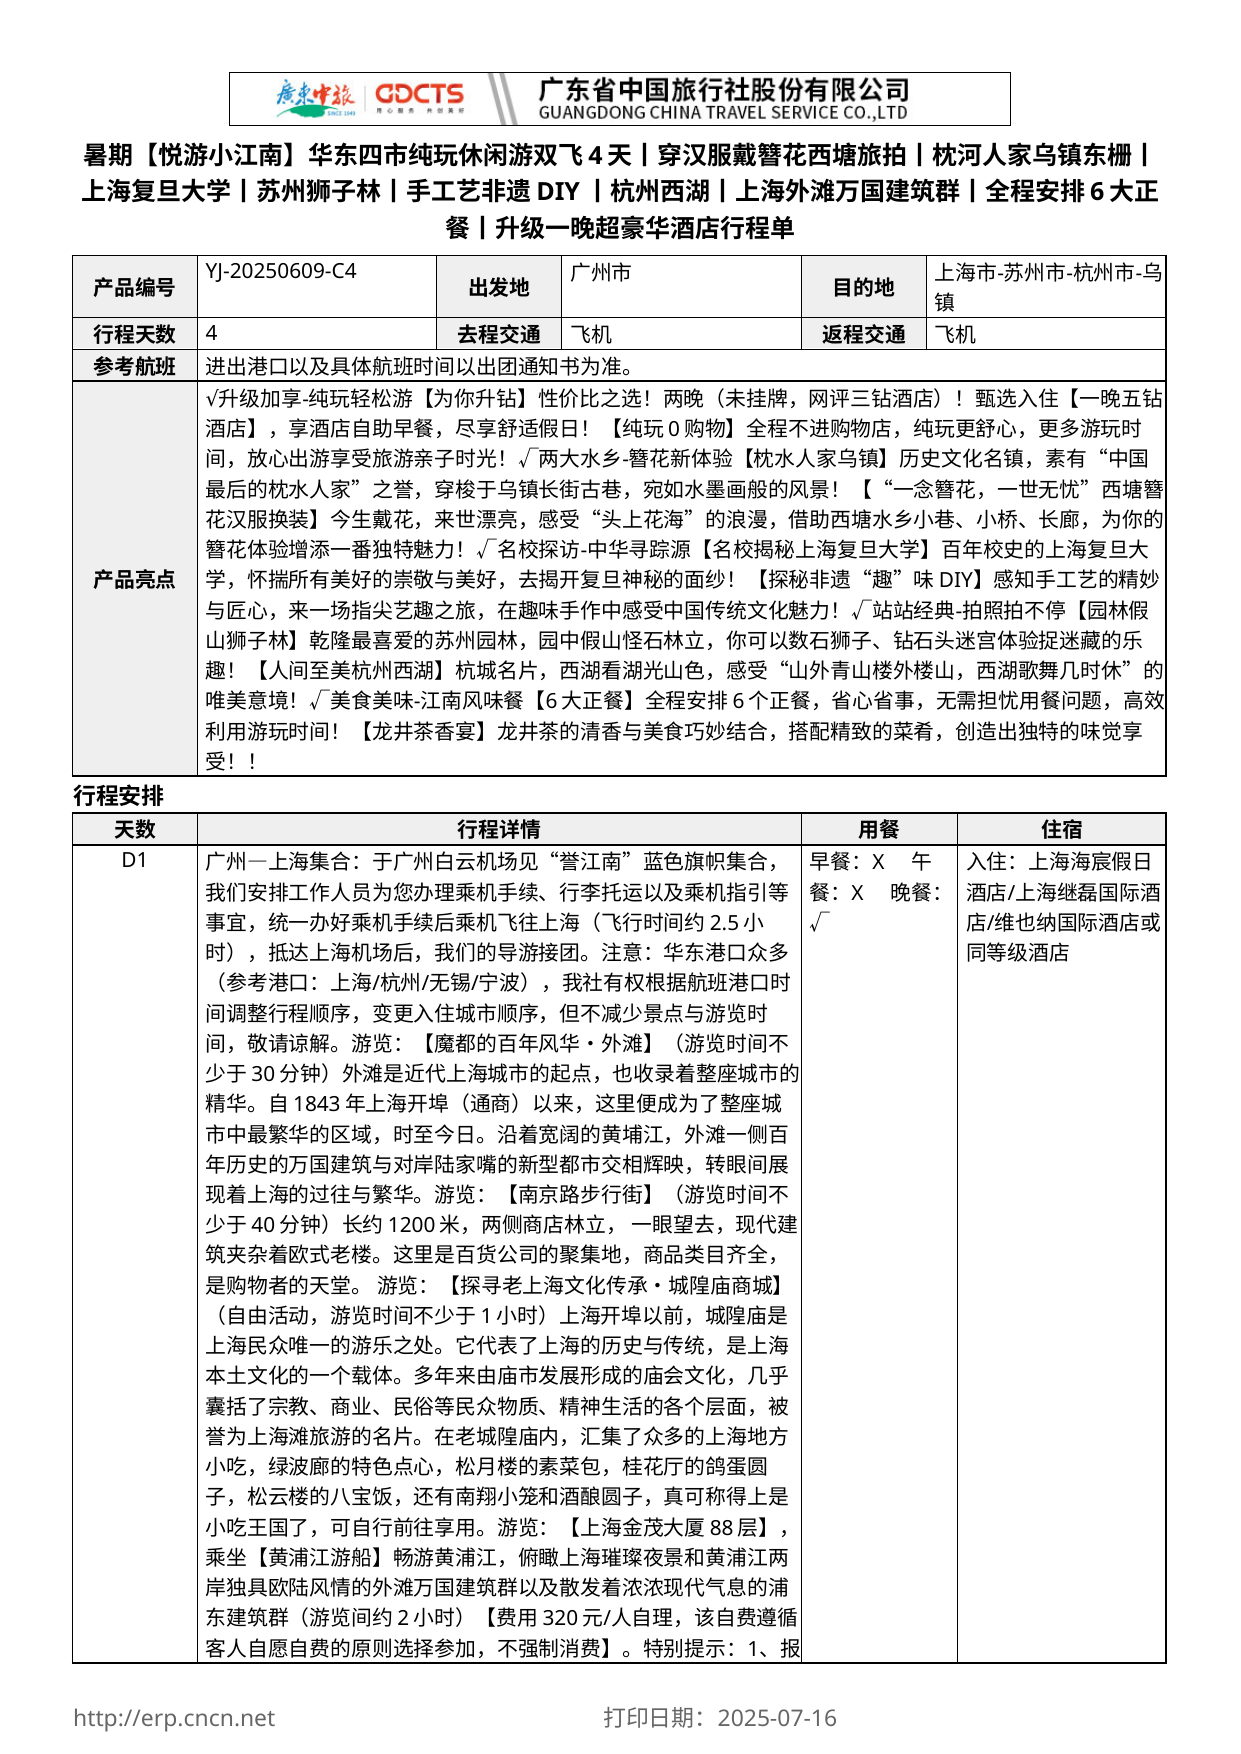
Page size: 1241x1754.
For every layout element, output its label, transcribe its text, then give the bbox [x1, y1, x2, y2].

picture [230, 73, 1010, 125]
table_header 目的地 [802, 256, 926, 317]
table_cell D1 [73, 846, 197, 1662]
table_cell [958, 846, 1165, 1662]
text 暑期【悦游小江南】华东四市纯玩休闲游双飞4天丨穿汉服戴簪花西塘旅拍丨枕河人家乌镇东栅丨上海复旦大学丨苏州狮子林丨手工艺非遗DIY丨杭州西湖丨上海外滩万国建筑群丨全程安排6大正餐丨升级一晚超豪华酒店行程单 [73, 136, 1167, 244]
text 行程安排 [73, 778, 1167, 811]
table_cell 返程交通 [802, 318, 926, 348]
table_cell 去程交通 [437, 318, 561, 348]
table_header 住宿 [958, 814, 1165, 844]
table_cell 进出港口以及具体航班时间以出团通知书为准。 [198, 350, 1165, 380]
table_cell 行程天数 [73, 318, 197, 348]
table_cell √升级加享-纯玩轻松游 [198, 382, 1165, 775]
table_cell 早餐：X 午餐：X 晚餐：√ [802, 846, 957, 1662]
table_cell 4 [198, 318, 436, 348]
table_header YJ-20250609-C4 [198, 256, 436, 317]
table_header 行程详情 [198, 814, 801, 844]
table_header 上海市-苏州市-杭州市-乌镇 [927, 256, 1165, 317]
table_header 天数 [73, 814, 197, 844]
table_header 产品编号 [73, 256, 197, 317]
table_cell 广州—上海 [198, 846, 801, 1662]
table_cell 参考航班 [73, 350, 197, 380]
table_header 用餐 [802, 814, 957, 844]
table_cell 飞机 [927, 318, 1165, 348]
table_cell 产品亮点 [73, 382, 197, 775]
table_header 出发地 [437, 256, 561, 317]
table_header 广州市 [562, 256, 801, 317]
table_cell 飞机 [562, 318, 801, 348]
